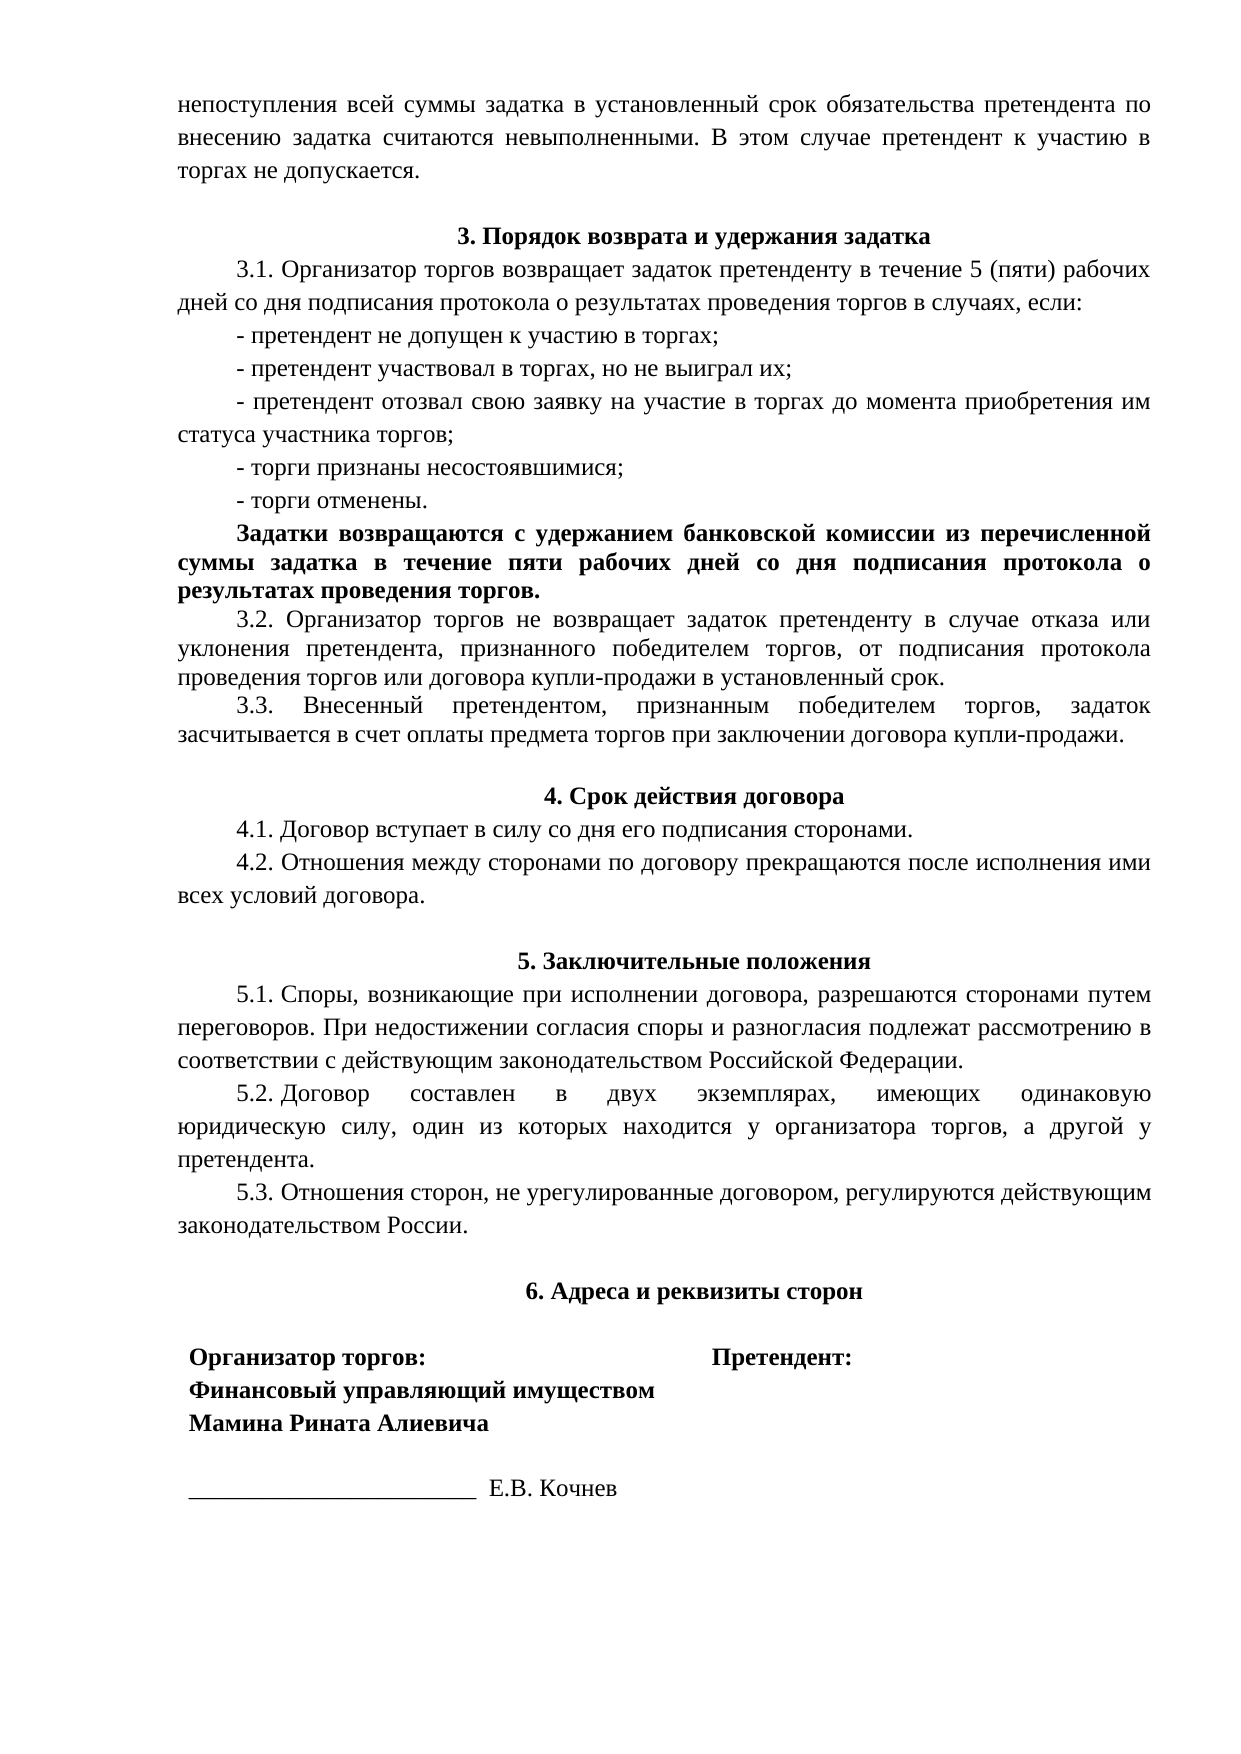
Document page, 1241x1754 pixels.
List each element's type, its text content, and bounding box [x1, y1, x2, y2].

text - претендент не допущен к участию в торгах; [177, 320, 1152, 348]
text 3.2. Организатор торгов не возвращает задаток претенденту в случае отказа или уклонения претендента, признанного победителем торгов, от подписания протокола проведения торгов или договора купли-продажи в установленный срок. [177, 604, 1152, 690]
text - торги признаны несостоявшимися; [177, 452, 1152, 481]
text 4.1. Договор вступает в силу со дня его подписания сторонами. [177, 814, 1152, 843]
text 6. Адреса и реквизиты сторон [177, 1276, 1152, 1305]
table_header Претендент: [700, 1342, 1152, 1506]
text 4. Срок действия договора [177, 781, 1152, 810]
text Задатки возвращаются с удержанием банковской комиссии из перечисленной суммы задатка в течение пяти рабочих дней со дня подписания протокола о результатах проведения торгов. [177, 518, 1152, 604]
list Договор составлен в двух экземплярах, имеющих одинаковую юридическую силу, один из которых находится у организатора торгов, а другой у претендента. [177, 1078, 1152, 1173]
text 3. Порядок возврата и удержания задатка [177, 221, 1152, 249]
list Споры, возникающие при исполнении договора, разрешаются сторонами путем переговоров. При недостижении согласия споры и разногласия подлежат рассмотрению в соответствии с действующим законодательством Российской Федерации. [177, 979, 1152, 1074]
list Отношения сторон, не урегулированные договором, регулируются действующим законодательством России. [177, 1177, 1152, 1239]
text 3.1. Организатор торгов возвращает задаток претенденту в течение 5 (пяти) рабочих дней со дня подписания протокола о результатах проведения торгов в случаях, если: [177, 254, 1152, 316]
text - претендент отозвал свою заявку на участие в торгах до момента приобретения им статуса участника торгов; [177, 386, 1152, 448]
text 5. Заключительные положения [177, 946, 1152, 975]
text - претендент участвовал в торгах, но не выиграл их; [177, 353, 1152, 382]
text 4.2. Отношения между сторонами по договору прекращаются после исполнения ими всех условий договора. [177, 847, 1152, 909]
table_header Организатор торгов: Финансовый управляющий имуществом Мамина Рината Алиевича _______________________ Е.В. Кочнев [177, 1342, 700, 1506]
text - торги отменены. [177, 485, 1152, 514]
text 3.3. Внесенный претендентом, признанным победителем торгов, задаток засчитывается в счет оплаты предмета торгов при заключении договора купли-продажи. [177, 690, 1152, 748]
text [177, 89, 1152, 183]
